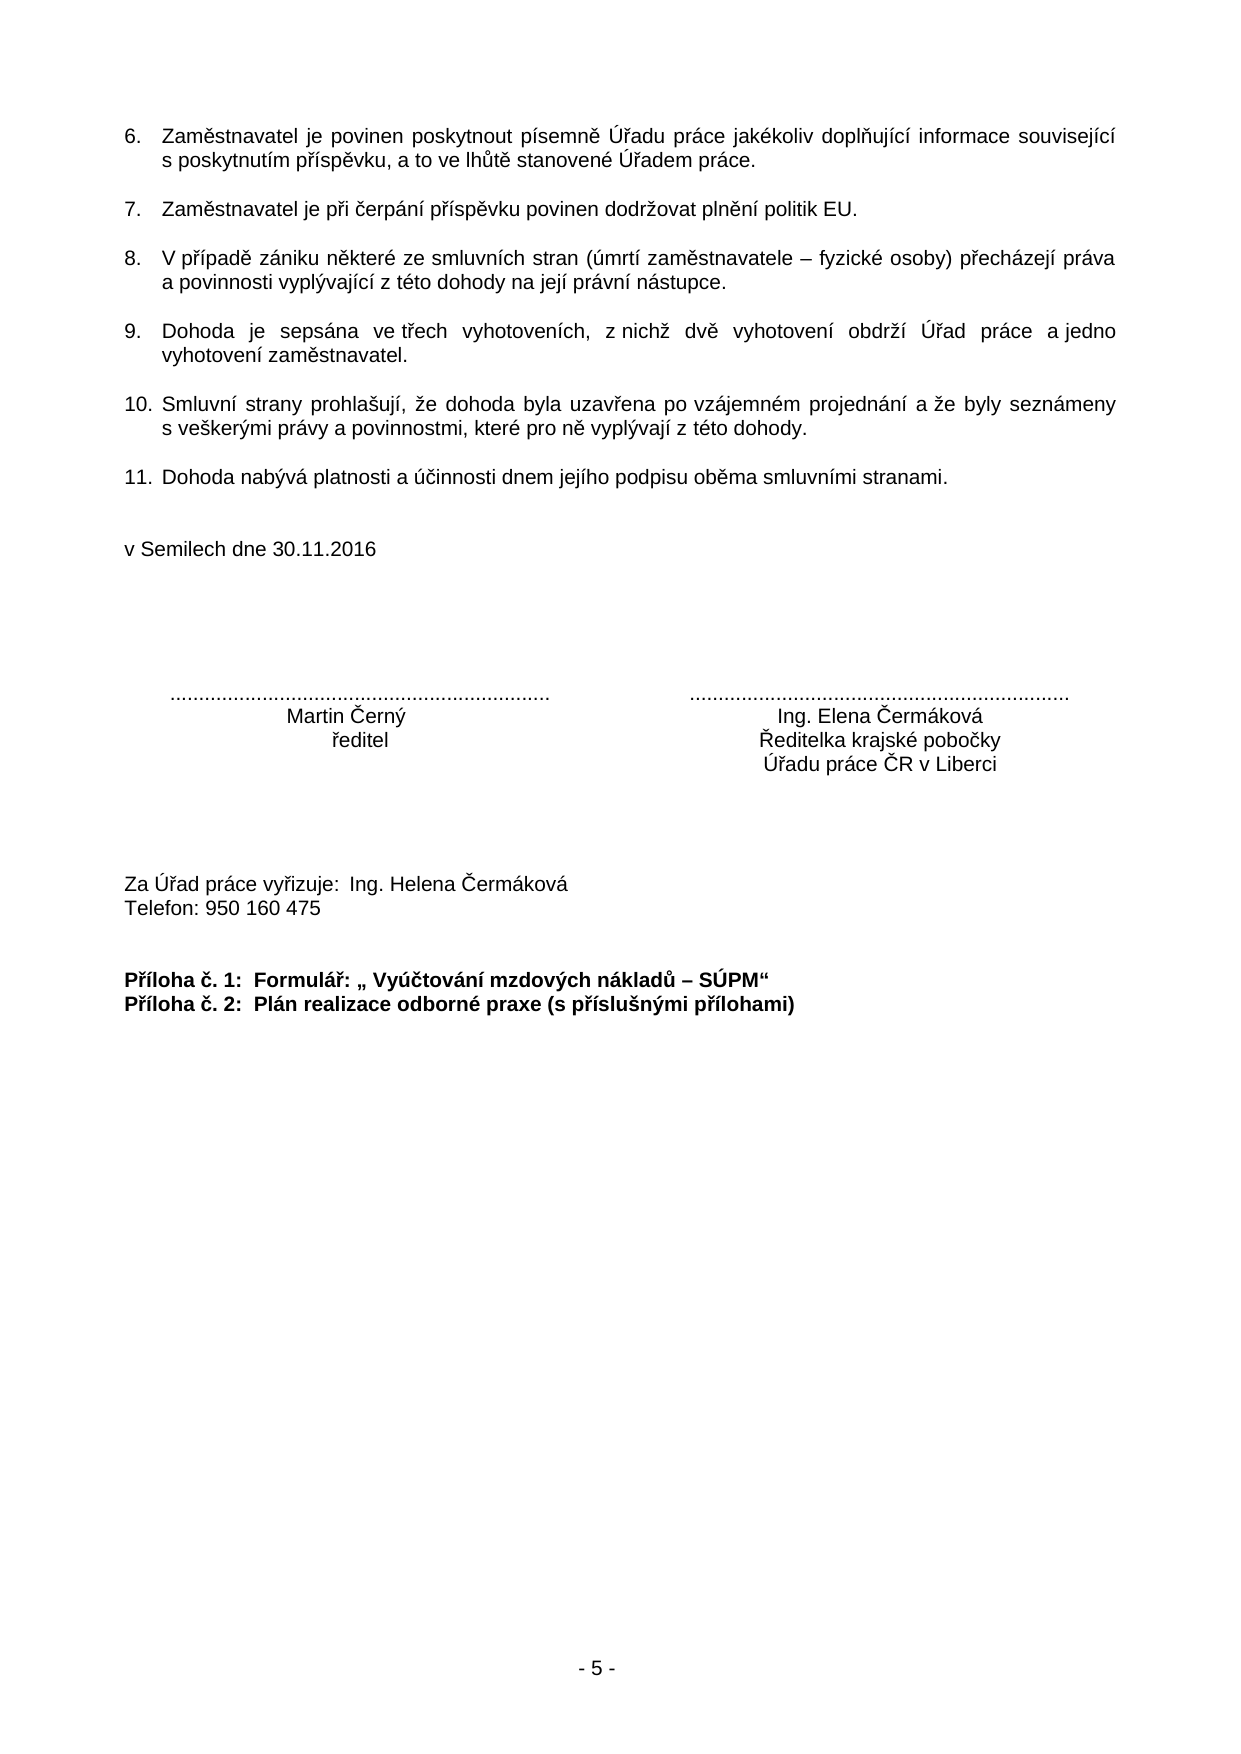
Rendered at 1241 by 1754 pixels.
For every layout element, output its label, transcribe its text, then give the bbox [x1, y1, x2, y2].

text .................................................................. [124, 680, 596, 704]
text Martin Černý ředitel [124, 704, 596, 752]
list Dohoda je sepsána ve třech vyhotoveních, z nichž dvě vyhotovení obdrží Úřad práce a jedno vyhotovení zaměstnavatel. [124, 319, 1116, 367]
text v Semilech dne 30.11.2016 [124, 537, 1116, 561]
list Zaměstnavatel je při čerpání příspěvku povinen dodržovat plnění politik EU. [124, 197, 1116, 221]
text Příloha č. 1: Formulář: „ Vyúčtování mzdových nákladů – SÚPM“ [124, 968, 1116, 992]
list Smluvní strany prohlašují, že dohoda byla uzavřena po vzájemném projednání a že byly seznámeny s veškerými právy a povinnostmi, které pro ně vyplývají z této dohody. [124, 392, 1116, 440]
text Ředitelka krajské pobočky [644, 728, 1116, 752]
text Ing. Elena Čermáková [644, 704, 1116, 728]
text Telefon: 950 160 475 [124, 896, 1116, 920]
list Zaměstnavatel je povinen poskytnout písemně Úřadu práce jakékoliv doplňující informace související s poskytnutím příspěvku, a to ve lhůtě stanovené Úřadem práce. [124, 124, 1116, 172]
list V případě zániku některé ze smluvních stran (úmrtí zaměstnavatele – fyzické osoby) přecházejí práva a povinnosti vyplývající z této dohody na její právní nástupce. [124, 246, 1116, 294]
list Dohoda nabývá platnosti a účinnosti dnem jejího podpisu oběma smluvními stranami. [124, 465, 1116, 489]
text Úřadu práce ČR v Liberci [644, 752, 1116, 776]
text Za Úřad práce vyřizuje: Ing. Helena Čermáková [124, 872, 1116, 896]
text .................................................................. [644, 680, 1116, 704]
text Příloha č. 2: Plán realizace odborné praxe (s příslušnými přílohami) [124, 992, 1116, 1016]
